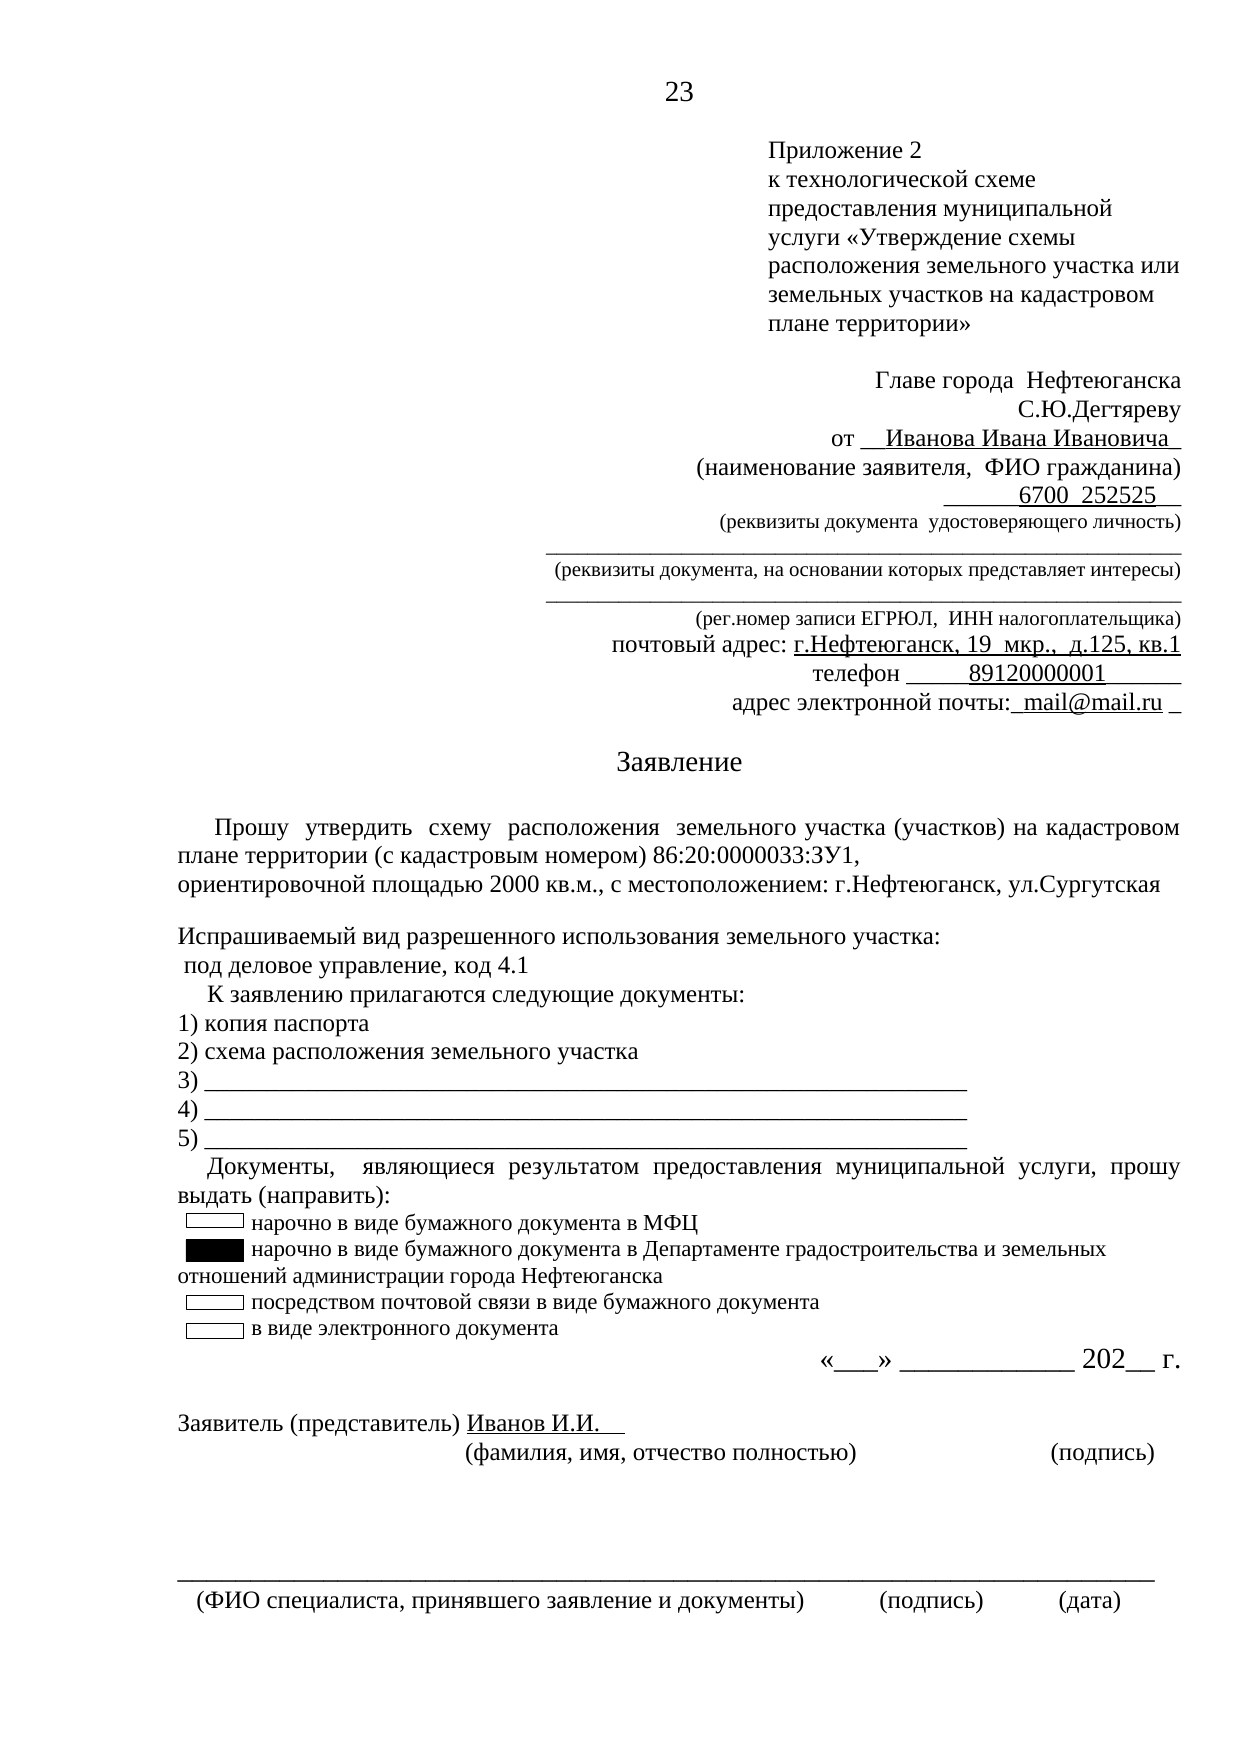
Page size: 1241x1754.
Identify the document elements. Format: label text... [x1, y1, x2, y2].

text Прошу утвердить схему расположения земельного участка (участков) на кадастровом плане территории (с кадастровым номером) 86:20:0000033:ЗУ1, [177, 812, 1181, 869]
text к технологической схеме предоставления муниципальной услуги «Утверждение схемы расположения земельного участка или земельных участков на кадастровом плане территории» [768, 164, 1181, 337]
text (рег.номер записи ЕГРЮЛ, ИНН налогоплательщика) [177, 605, 1181, 629]
text почтовый адрес: г.Нефтеюганск, 19 мкр., д.125, кв.1 [177, 629, 1181, 658]
text нарочно в виде бумажного документа в МФЦ [177, 1209, 1181, 1235]
text ______6700 252525__ [177, 480, 1181, 509]
text в виде электронного документа [177, 1314, 1181, 1341]
text (наименование заявителя, ФИО гражданина) [177, 452, 1181, 480]
text под деловое управление, код 4.1 [177, 950, 1181, 979]
text Заявление [177, 744, 1181, 778]
text адрес электронной почты:_mail@mail.ru _ [177, 687, 1181, 716]
text Заявитель (представитель) Иванов И.И. [177, 1408, 1181, 1437]
text от __Иванова Ивана Ивановича_ [177, 423, 1181, 452]
text _____________________________________________________________ [177, 533, 1181, 557]
text Главе города Нефтеюганска [177, 365, 1181, 394]
text ориентировочной площадью 2000 кв.м., с местоположением: г.Нефтеюганск, ул.Сургутская [177, 869, 1181, 898]
text (ФИО специалиста, принявшего заявление и документы) (подпись) (дата) [177, 1585, 1181, 1613]
text С.Ю.Дегтяреву [177, 394, 1181, 423]
text ___________________________________________________________________ [177, 1551, 1181, 1585]
text посредством почтовой связи в виде бумажного документа [177, 1288, 1181, 1314]
text К заявлению прилагаются следующие документы: [177, 979, 1181, 1008]
text Документы, являющиеся результатом предоставления муниципальной услуги, прошу выдать (направить): [177, 1151, 1181, 1209]
text 5) _____________________________________________________________ [177, 1123, 1181, 1151]
text «___» ____________ 202__ г. [177, 1341, 1181, 1374]
text телефон _____89120000001______ [177, 658, 1181, 687]
text 4) _____________________________________________________________ [177, 1094, 1181, 1123]
text Испрашиваемый вид разрешенного использования земельного участка: [177, 921, 1181, 950]
text Приложение 2 [768, 135, 1181, 164]
text (реквизиты документа удостоверяющего личность) [177, 509, 1181, 533]
text (фамилия, имя, отчество полностью) (подпись) [177, 1437, 1181, 1465]
text нарочно в виде бумажного документа в Департаменте градостроительства и земельных отношений администрации города Нефтеюганска [177, 1235, 1181, 1288]
text 3) _____________________________________________________________ [177, 1065, 1181, 1094]
text (реквизиты документа, на основании которых представляет интересы) [177, 557, 1181, 581]
text 2) схема расположения земельного участка [177, 1036, 1181, 1065]
text _____________________________________________________________ [177, 581, 1181, 605]
text 1) копия паспорта [177, 1008, 1181, 1036]
